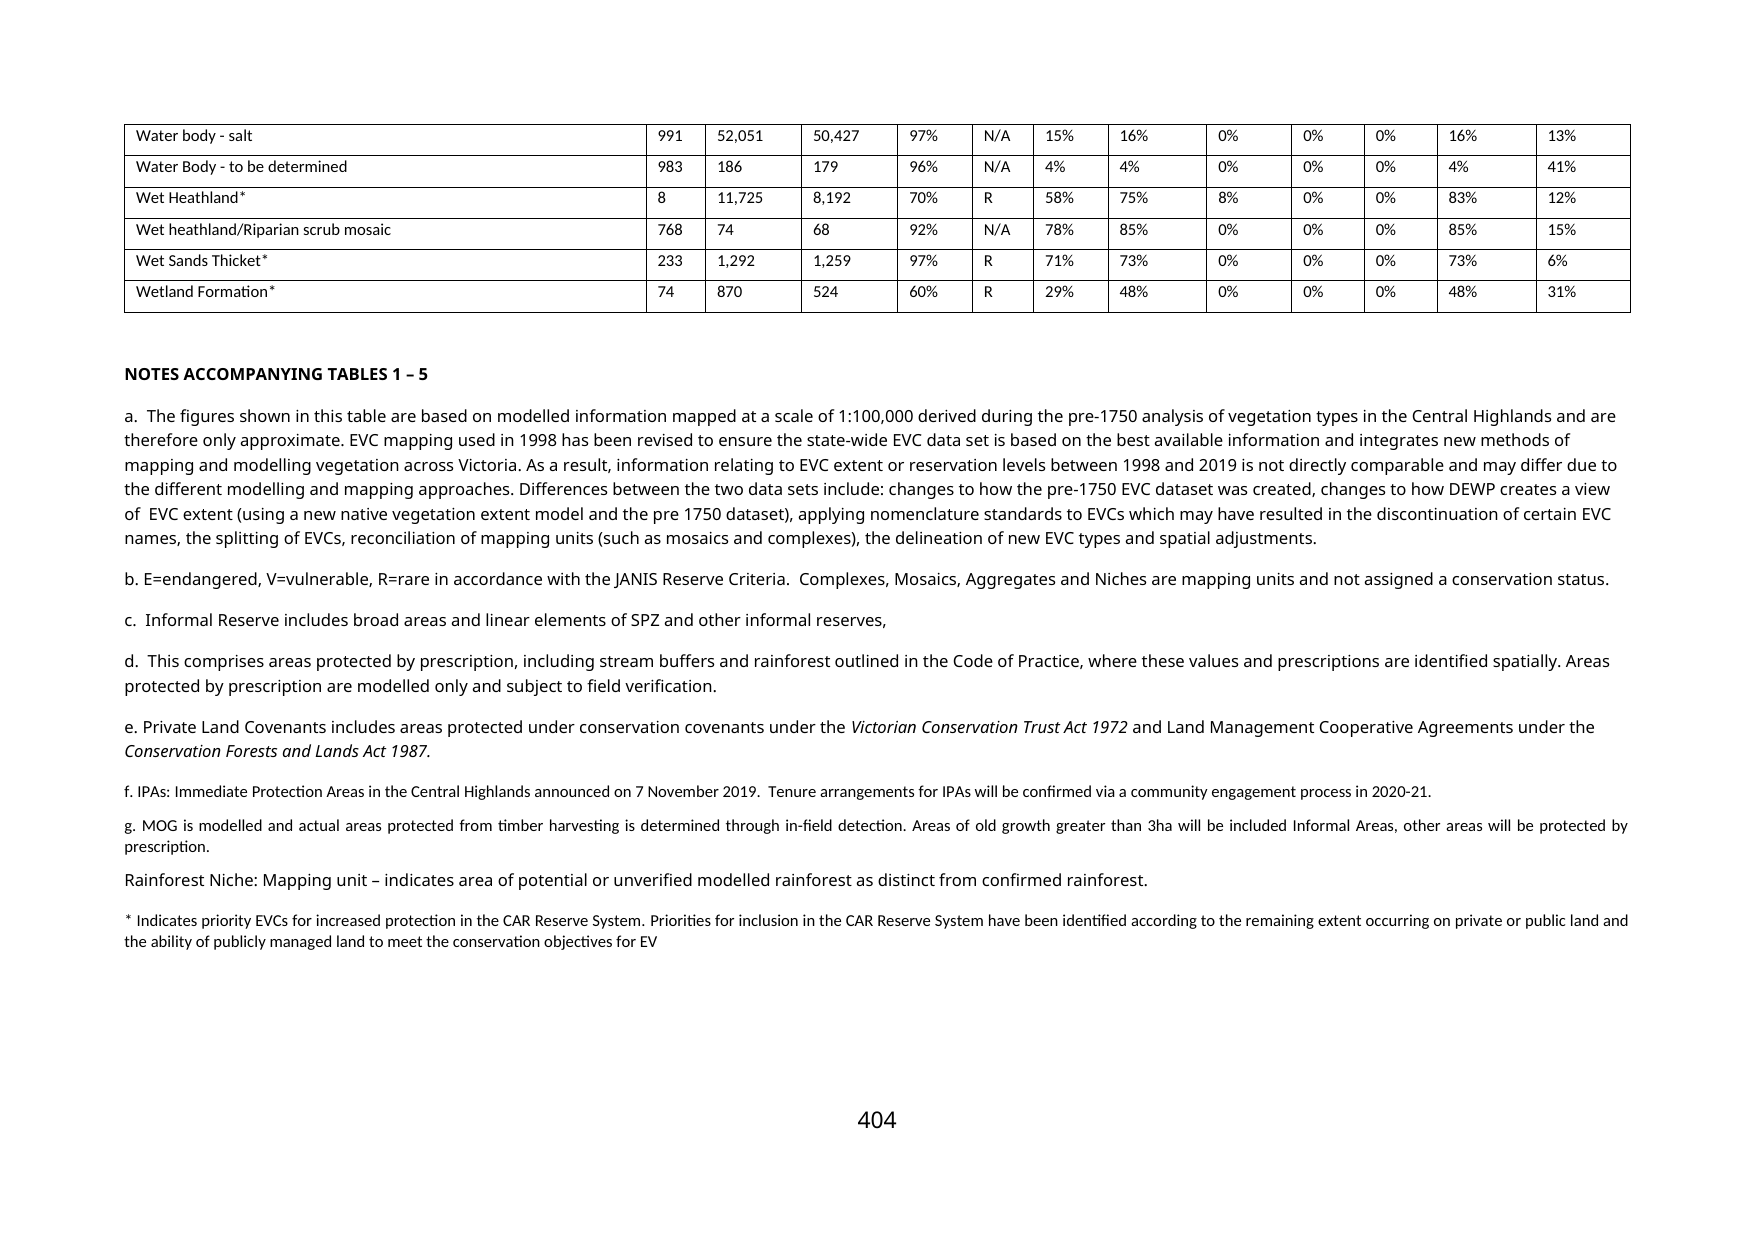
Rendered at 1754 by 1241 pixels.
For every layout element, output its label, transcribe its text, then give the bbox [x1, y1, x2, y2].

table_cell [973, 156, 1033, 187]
text a. The figures shown in this table are based on modelled information mapped at a scale of 1:100,000 derived during the pre-1750 analysis of vegetation types in the Central Highlands and are therefore only approximate. EVC mapping used in 1998 has been revised to ensure the state-wide EVC data set is based on the best available information and integrates new methods of mapping and modelling vegetation across Victoria. As a result, information relating to EVC extent or reservation levels between 1998 and 2019 is not directly comparable and may differ due to the different modelling and mapping approaches. Differences between the two data sets include: changes to how the pre-1750 EVC dataset was created, changes to how DEWP creates a view of EVC extent (using a new native vegetation extent model and the pre 1750 dataset), applying nomenclature standards to EVCs which may have resulted in the discontinuation of certain EVC names, the splitting of EVCs, reconciliation of mapping units (such as mosaics and complexes), the delineation of new EVC types and spatial adjustments. [124, 404, 1630, 549]
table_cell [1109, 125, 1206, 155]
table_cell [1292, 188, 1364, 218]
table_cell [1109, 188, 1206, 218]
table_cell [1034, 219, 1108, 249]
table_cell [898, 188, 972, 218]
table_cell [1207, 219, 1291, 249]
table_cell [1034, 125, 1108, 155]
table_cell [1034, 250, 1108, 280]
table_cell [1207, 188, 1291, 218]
text NOTES ACCOMPANYING TABLES 1 – 5 [124, 363, 1630, 386]
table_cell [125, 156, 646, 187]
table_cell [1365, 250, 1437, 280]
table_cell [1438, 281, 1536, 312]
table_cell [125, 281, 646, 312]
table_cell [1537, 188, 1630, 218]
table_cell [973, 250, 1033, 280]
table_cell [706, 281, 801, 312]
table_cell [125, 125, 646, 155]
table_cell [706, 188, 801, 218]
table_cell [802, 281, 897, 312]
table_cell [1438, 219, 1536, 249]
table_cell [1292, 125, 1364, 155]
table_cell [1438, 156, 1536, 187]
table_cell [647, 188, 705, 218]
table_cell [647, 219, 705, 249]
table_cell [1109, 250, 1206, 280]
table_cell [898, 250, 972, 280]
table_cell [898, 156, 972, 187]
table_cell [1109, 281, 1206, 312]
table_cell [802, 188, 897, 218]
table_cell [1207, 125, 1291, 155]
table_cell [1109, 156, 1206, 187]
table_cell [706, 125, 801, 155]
text g. MOG is modelled and actual areas protected from timber harvesting is determined through in-field detection. Areas of old growth greater than 3ha will be included Informal Areas, other areas will be protected by prescription. [124, 814, 1630, 856]
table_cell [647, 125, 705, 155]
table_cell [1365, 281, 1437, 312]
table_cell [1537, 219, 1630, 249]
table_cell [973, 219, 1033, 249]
text d. This comprises areas protected by prescription, including stream buffers and rainforest outlined in the Code of Practice, where these values and prescriptions are identified spatially. Areas protected by prescription are modelled only and subject to field verification. [124, 650, 1630, 697]
text Rainforest Niche: Mapping unit – indicates area of potential or unverified modelled rainforest as distinct from confirmed rainforest. [124, 869, 1630, 891]
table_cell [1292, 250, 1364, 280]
text e. Private Land Covenants includes areas protected under conservation covenants under the Victorian Conservation Trust Act 1972 and Land Management Cooperative Agreements under the Conservation Forests and Lands Act 1987. [124, 716, 1630, 763]
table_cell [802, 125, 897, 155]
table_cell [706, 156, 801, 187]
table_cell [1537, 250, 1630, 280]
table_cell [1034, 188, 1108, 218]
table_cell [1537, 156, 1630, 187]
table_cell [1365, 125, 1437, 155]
text b. E=endangered, V=vulnerable, R=rare in accordance with the JANIS Reserve Criteria. Complexes, Mosaics, Aggregates and Niches are mapping units and not assigned a conservation status. [124, 568, 1630, 590]
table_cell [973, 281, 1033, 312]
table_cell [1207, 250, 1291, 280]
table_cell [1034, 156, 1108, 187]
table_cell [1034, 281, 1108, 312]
text c. Informal Reserve includes broad areas and linear elements of SPZ and other informal reserves, [124, 609, 1630, 632]
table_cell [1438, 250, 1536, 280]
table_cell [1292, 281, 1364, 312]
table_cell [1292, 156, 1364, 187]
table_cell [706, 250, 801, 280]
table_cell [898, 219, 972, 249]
text * Indicates priority EVCs for increased protection in the CAR Reserve System. Priorities for inclusion in the CAR Reserve System have been identified according to the remaining extent occurring on private or public land and the ability of publicly managed land to meet the conservation objectives for EV [124, 910, 1630, 952]
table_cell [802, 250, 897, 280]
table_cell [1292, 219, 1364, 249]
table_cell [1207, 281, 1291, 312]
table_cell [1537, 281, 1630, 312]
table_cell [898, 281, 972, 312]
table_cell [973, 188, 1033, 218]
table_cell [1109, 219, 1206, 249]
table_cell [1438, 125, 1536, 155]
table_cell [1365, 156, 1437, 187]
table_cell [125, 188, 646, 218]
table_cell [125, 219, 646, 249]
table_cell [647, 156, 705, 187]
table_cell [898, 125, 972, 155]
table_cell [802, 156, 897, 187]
text f. IPAs: Immediate Protection Areas in the Central Highlands announced on 7 November 2019. Tenure arrangements for IPAs will be confirmed via a community engagement process in 2020-21. [124, 781, 1630, 802]
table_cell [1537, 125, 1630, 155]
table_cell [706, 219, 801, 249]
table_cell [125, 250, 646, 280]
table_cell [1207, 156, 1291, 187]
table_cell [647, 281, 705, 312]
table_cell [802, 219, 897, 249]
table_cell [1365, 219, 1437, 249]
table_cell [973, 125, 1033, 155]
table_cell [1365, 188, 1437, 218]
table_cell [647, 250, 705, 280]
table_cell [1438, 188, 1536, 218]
